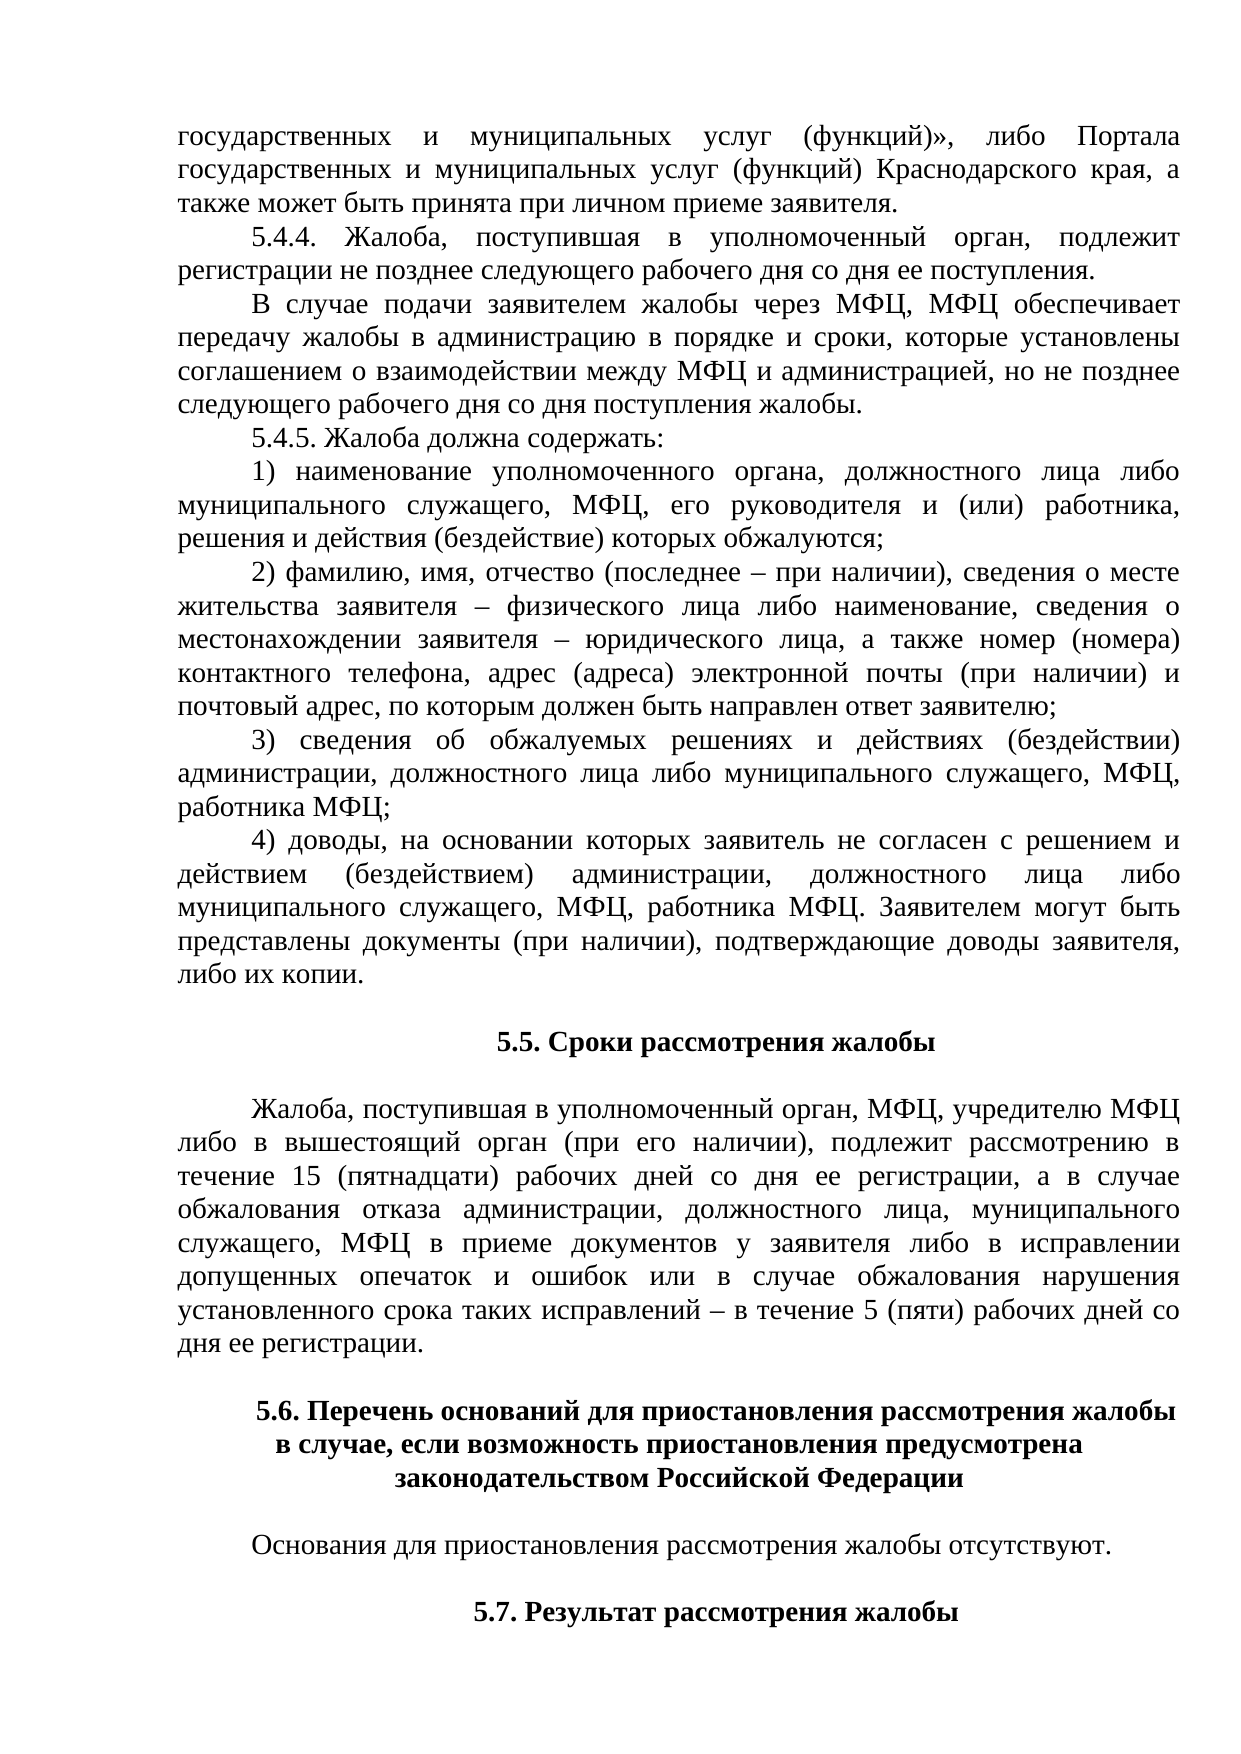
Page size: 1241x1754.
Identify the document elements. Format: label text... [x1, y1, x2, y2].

text 5.4.5. Жалоба должна содержать: [177, 420, 1181, 453]
text 5.5. Сроки рассмотрения жалобы [177, 1024, 1181, 1057]
text 4) доводы, на основании которых заявитель не согласен с решением и действием (бездействием) администрации, должностного лица либо муниципального служащего, МФЦ, работника МФЦ. Заявителем могут быть представлены документы (при наличии), подтверждающие доводы заявителя, либо их копии. [177, 822, 1181, 990]
text Жалоба, поступившая в уполномоченный орган, МФЦ, учредителю МФЦ либо в вышестоящий орган (при его наличии), подлежит рассмотрению в течение 15 (пятнадцати) рабочих дней со дня ее регистрации, а в случае обжалования отказа администрации, должностного лица, муниципального служащего, МФЦ в приеме документов у заявителя либо в исправлении допущенных опечаток и ошибок или в случае обжалования нарушения установленного срока таких исправлений – в течение 5 (пяти) рабочих дней со дня ее регистрации. [177, 1091, 1181, 1359]
text 5.7. Результат рассмотрения жалобы [177, 1594, 1181, 1627]
text 5.4.4. Жалоба, поступившая в уполномоченный орган, подлежит регистрации не позднее следующего рабочего дня со дня ее поступления. [177, 219, 1181, 286]
text В случае подачи заявителем жалобы через МФЦ, МФЦ обеспечивает передачу жалобы в администрацию в порядке и сроки, которые установлены соглашением о взаимодействии между МФЦ и администрацией, но не позднее следующего рабочего дня со дня поступления жалобы. [177, 286, 1181, 420]
text 3) сведения об обжалуемых решениях и действиях (бездействии) администрации, должностного лица либо муниципального служащего, МФЦ, работника МФЦ; [177, 722, 1181, 822]
text 5.6. Перечень оснований для приостановления рассмотрения жалобы в случае, если возможность приостановления предусмотрена законодательством Российской Федерации [177, 1393, 1181, 1493]
text 2) фамилию, имя, отчество (последнее – при наличии), сведения о месте жительства заявителя – физического лица либо наименование, сведения о местонахождении заявителя – юридического лица, а также номер (номера) контактного телефона, адрес (адреса) электронной почты (при наличии) и почтовый адрес, по которым должен быть направлен ответ заявителю; [177, 554, 1181, 722]
text 1) наименование уполномоченного органа, должностного лица либо муниципального служащего, МФЦ, его руководителя и (или) работника, решения и действия (бездействие) которых обжалуются; [177, 453, 1181, 554]
text Основания для приостановления рассмотрения жалобы отсутствуют. [177, 1527, 1181, 1560]
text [177, 118, 1181, 219]
